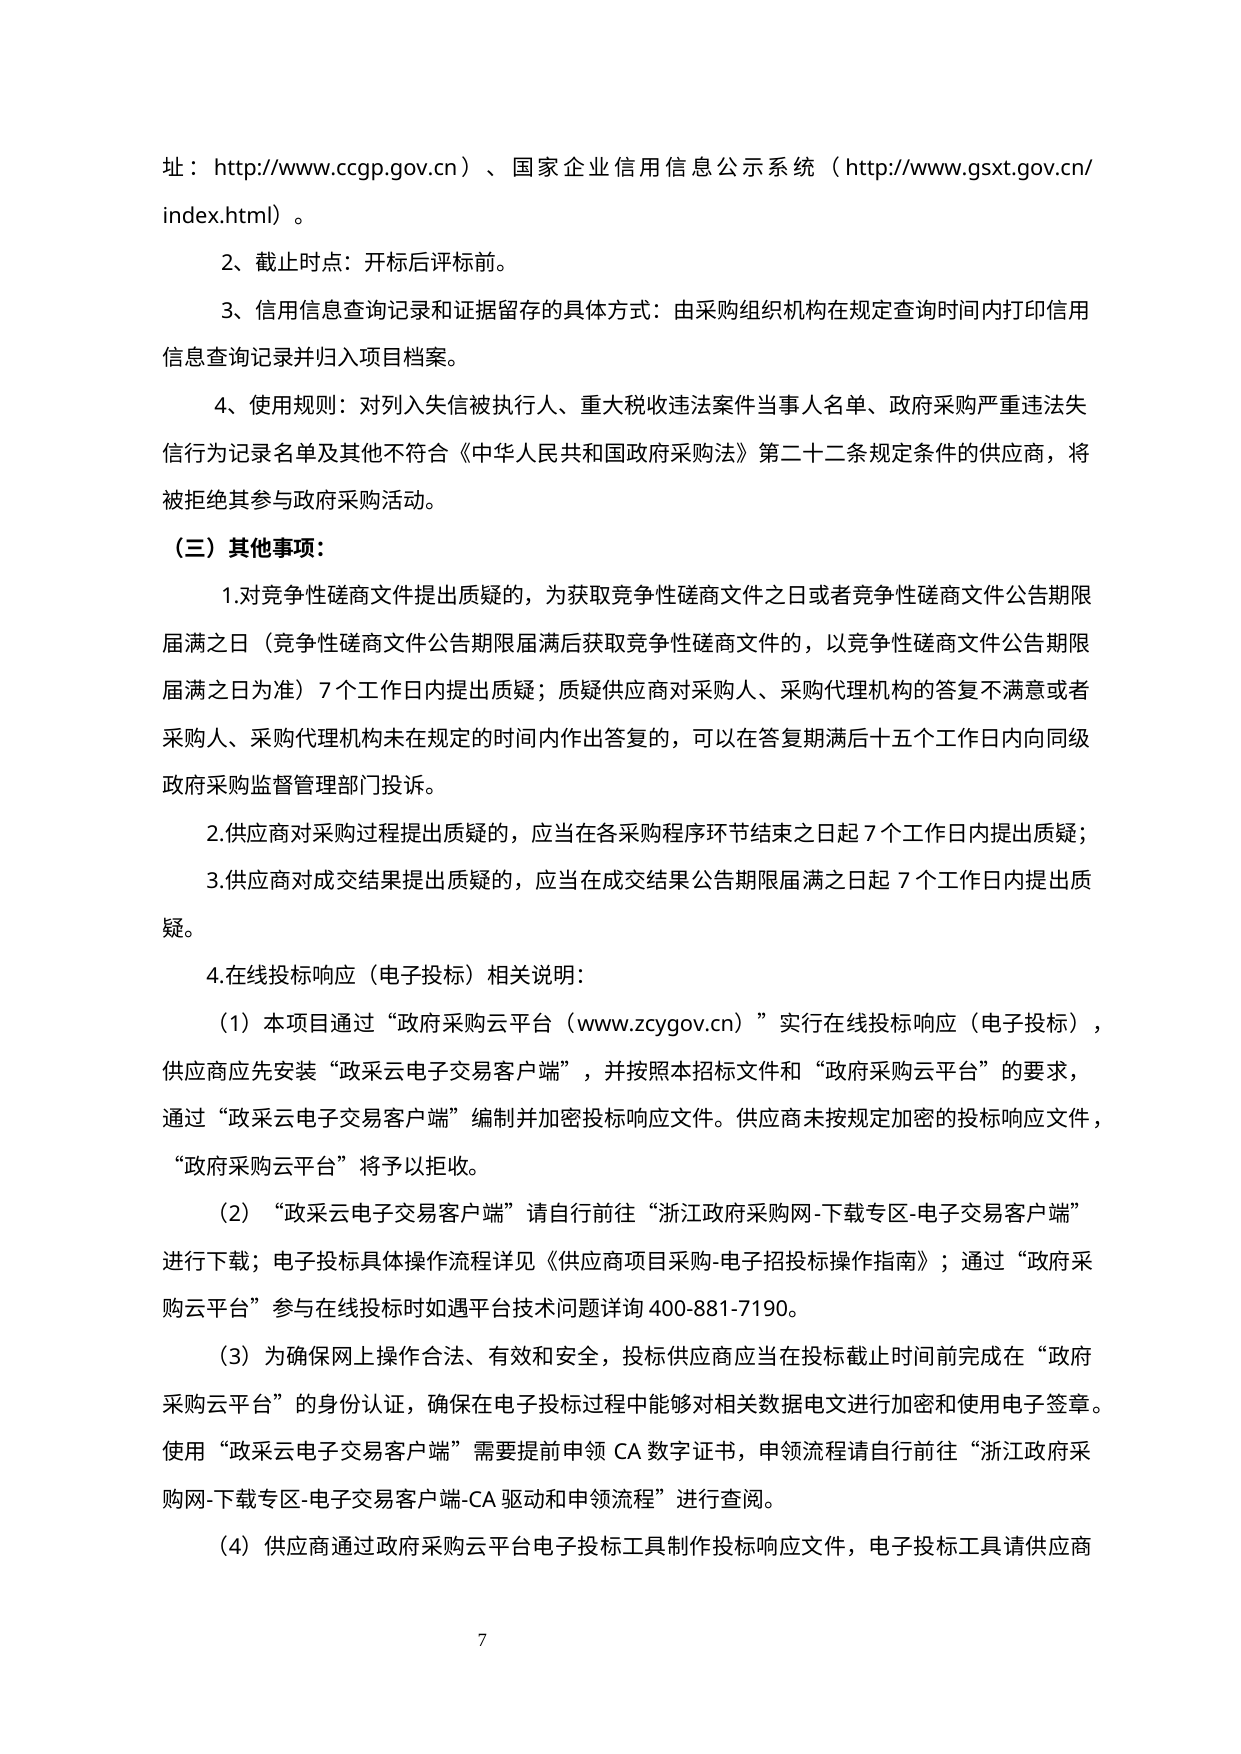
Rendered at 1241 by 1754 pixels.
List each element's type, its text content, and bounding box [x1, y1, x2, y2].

text 2、截止时点：开标后评标前。 [162, 245, 1093, 277]
text 3、信用信息查询记录和证据留存的具体方式：由采购组织机构在规定查询时间内打印信用信息查询记录并归入项目档案。 [162, 293, 1093, 372]
text 1.对竞争性磋商文件提出质疑的，为获取竞争性磋商文件之日或者竞争性磋商文件公告期限届满之日（竞争性磋商文件公告期限届满后获取竞争性磋商文件的，以竞争性磋商文件公告期限届满之日为准）7个工作日内提出质疑；质疑供应商对采购人、采购代理机构的答复不满意或者采购人、采购代理机构未在规定的时间内作出答复的，可以在答复期满后十五个工作日内向同级政府采购监督管理部门投诉。 [162, 578, 1093, 800]
text （1）本项目通过“政府采购云平台（www.zcygov.cn）”实行在线投标响应（电子投标），供应商应先安装“政采云电子交易客户端”，并按照本招标文件和“政府采购云平台”的要求，通过“政采云电子交易客户端”编制并加密投标响应文件。供应商未按规定加密的投标响应文件，“政府采购云平台”将予以拒收。 [162, 1006, 1093, 1180]
text 3.供应商对成交结果提出质疑的，应当在成交结果公告期限届满之日起7个工作日内提出质疑。 [162, 863, 1093, 943]
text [162, 150, 1093, 229]
text 4、使用规则：对列入失信被执行人、重大税收违法案件当事人名单、政府采购严重违法失信行为记录名单及其他不符合《中华人民共和国政府采购法》第二十二条规定条件的供应商，将被拒绝其参与政府采购活动。 [162, 388, 1090, 515]
text （2）“政采云电子交易客户端”请自行前往“浙江政府采购网-下载专区-电子交易客户端”进行下载；电子投标具体操作流程详见《供应商项目采购-电子招投标操作指南》；通过“政府采购云平台”参与在线投标时如遇平台技术问题详询 400-881-7190。 [162, 1196, 1093, 1323]
text 2.供应商对采购过程提出质疑的，应当在各采购程序环节结束之日起7个工作日内提出质疑； [162, 816, 1093, 847]
text 4.在线投标响应（电子投标）相关说明： [162, 958, 1093, 990]
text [162, 1529, 1093, 1561]
text （三）其他事项： [162, 531, 1090, 562]
text （3）为确保网上操作合法、有效和安全，投标供应商应当在投标截止时间前完成在“政府采购云平台”的身份认证，确保在电子投标过程中能够对相关数据电文进行加密和使用电子签章。使用“政采云电子交易客户端”需要提前申领 CA 数字证书，申领流程请自行前往“浙江政府采购网-下载专区-电子交易客户端-CA 驱动和申领流程”进行查阅。 [162, 1339, 1093, 1513]
